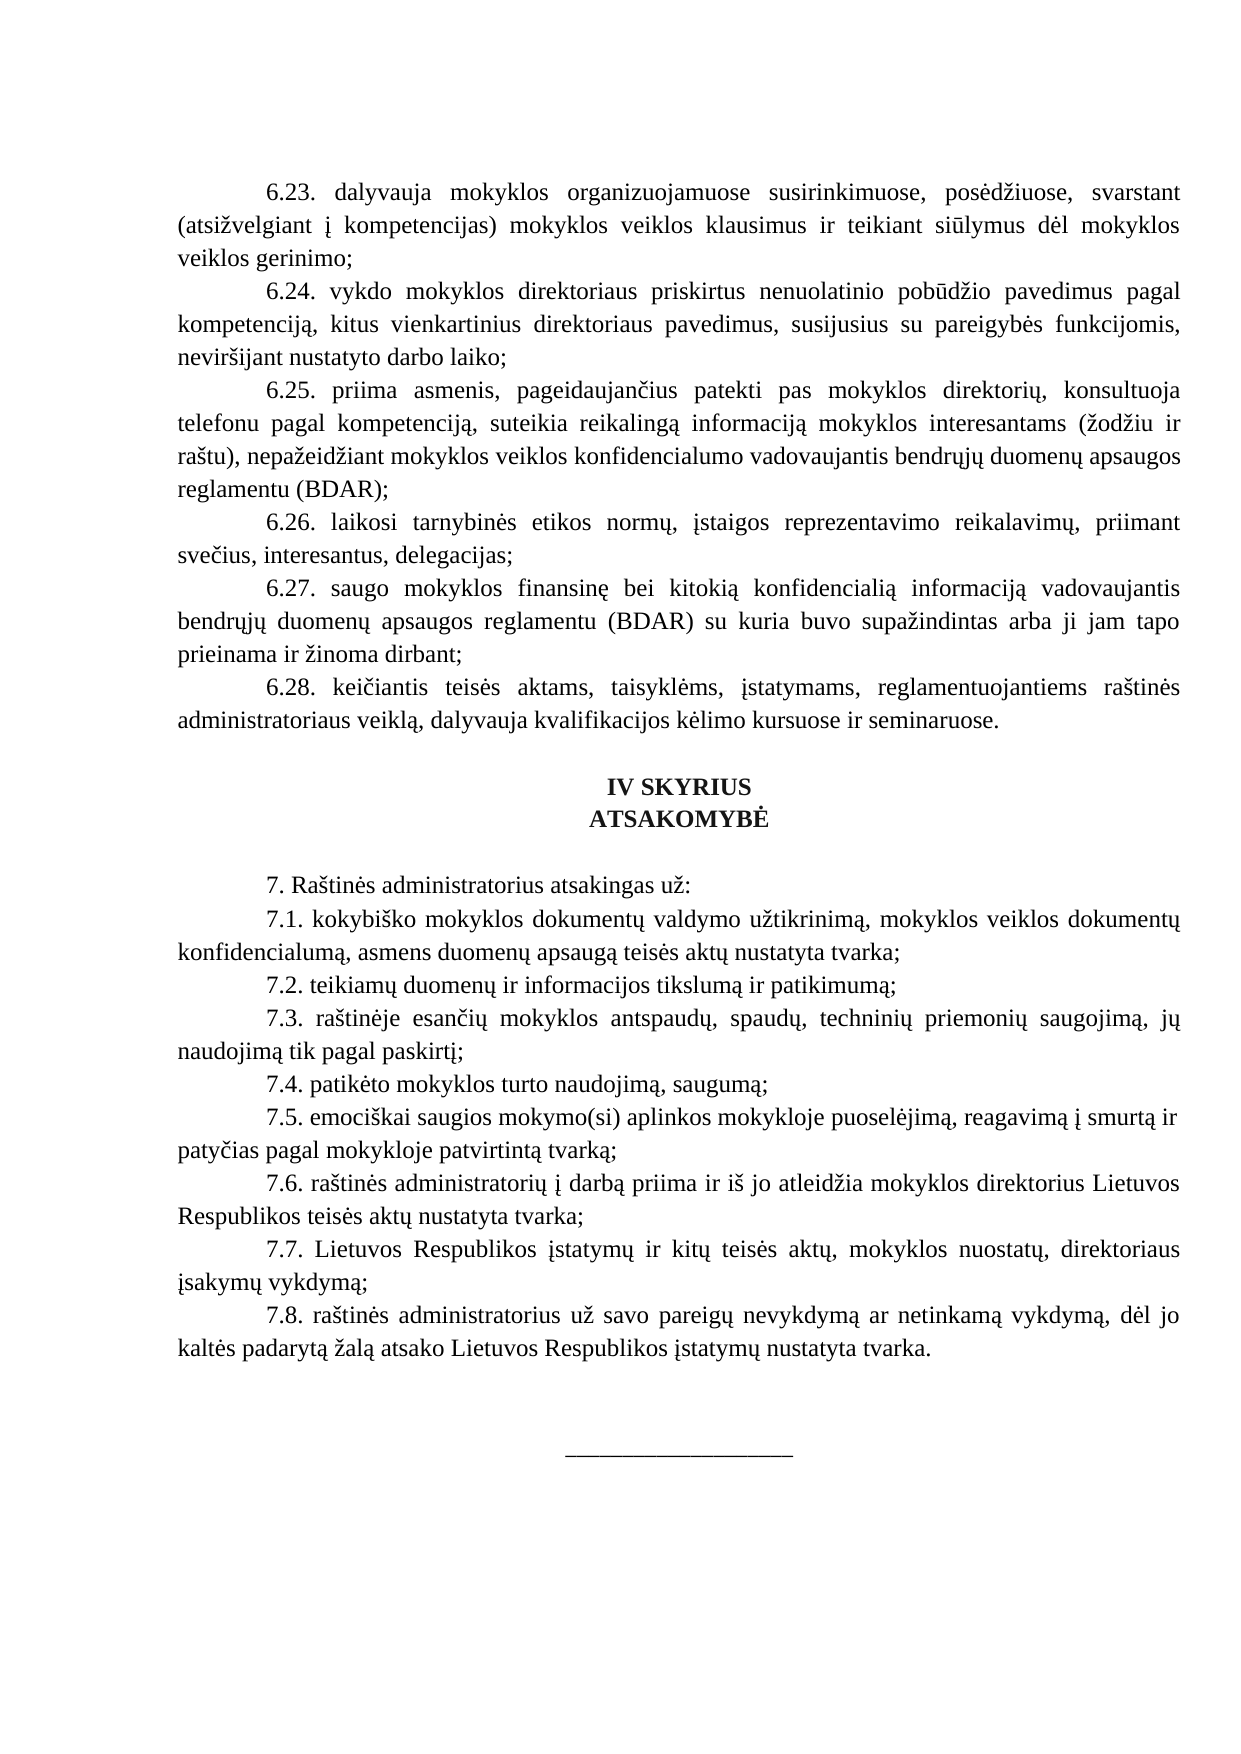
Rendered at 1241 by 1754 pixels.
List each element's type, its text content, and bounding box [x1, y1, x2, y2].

text 6.27. saugo mokyklos finansinę bei kitokią konfidencialią informaciją vadovaujantis bendrųjų duomenų apsaugos reglamentu (BDAR) su kuria buvo supažindintas arba ji jam tapo prieinama ir žinoma dirbant; [177, 573, 1181, 668]
text 7.4. patikėto mokyklos turto naudojimą, saugumą; [177, 1069, 1181, 1097]
text 7.3. raštinėje esančių mokyklos antspaudų, spaudų, techninių priemonių saugojimą, jų naudojimą tik pagal paskirtį; [177, 1003, 1181, 1064]
text 7.5. emociškai saugios mokymo(si) aplinkos mokykloje puoselėjimą, reagavimą į smurtą ir [177, 1102, 1181, 1131]
text 7.2. teikiamų duomenų ir informacijos tikslumą ir patikimumą; [177, 970, 1181, 998]
text 6.26. laikosi tarnybinės etikos normų, įstaigos reprezentavimo reikalavimų, priimant svečius, interesantus, delegacijas; [177, 507, 1181, 569]
text patyčias pagal mokykloje patvirtintą tvarką; [177, 1135, 1181, 1163]
text 6.24. vykdo mokyklos direktoriaus priskirtus nenuolatinio pobūdžio pavedimus pagal kompetenciją, kitus vienkartinius direktoriaus pavedimus, susijusius su pareigybės funkcijomis, neviršijant nustatyto darbo laiko; [177, 276, 1181, 371]
text ____________________ [177, 1432, 1181, 1460]
text 6.23. dalyvauja mokyklos organizuojamuose susirinkimuose, posėdžiuose, svarstant (atsižvelgiant į kompetencijas) mokyklos veiklos klausimus ir teikiant siūlymus dėl mokyklos veiklos gerinimo; [177, 177, 1181, 272]
text 6.25. priima asmenis, pageidaujančius patekti pas mokyklos direktorių, konsultuoja telefonu pagal kompetenciją, suteikia reikalingą informaciją mokyklos interesantams (žodžiu ir raštu), nepažeidžiant mokyklos veiklos konfidencialumo vadovaujantis bendrųjų duomenų apsaugos reglamentu (BDAR); [177, 375, 1181, 503]
text ATSAKOMYBĖ [177, 804, 1181, 833]
text 7.6. raštinės administratorių į darbą priima ir iš jo atleidžia mokyklos direktorius Lietuvos Respublikos teisės aktų nustatyta tvarka; [177, 1168, 1181, 1229]
text 7.7. Lietuvos Respublikos įstatymų ir kitų teisės aktų, mokyklos nuostatų, direktoriaus įsakymų vykdymą; [177, 1234, 1181, 1296]
text 7.8. raštinės administratorius už savo pareigų nevykdymą ar netinkamą vykdymą, dėl jo kaltės padarytą žalą atsako Lietuvos Respublikos įstatymų nustatyta tvarka. [177, 1300, 1181, 1362]
text 6.28. keičiantis teisės aktams, taisyklėms, įstatymams, reglamentuojantiems raštinės administratoriaus veiklą, dalyvauja kvalifikacijos kėlimo kursuose ir seminaruose. [177, 672, 1181, 734]
text 7. Raštinės administratorius atsakingas už: [177, 871, 1181, 899]
text 7.1. kokybiško mokyklos dokumentų valdymo užtikrinimą, mokyklos veiklos dokumentų konfidencialumą, asmens duomenų apsaugą teisės aktų nustatyta tvarka; [177, 904, 1181, 965]
text IV SKYRIUS [177, 772, 1181, 800]
